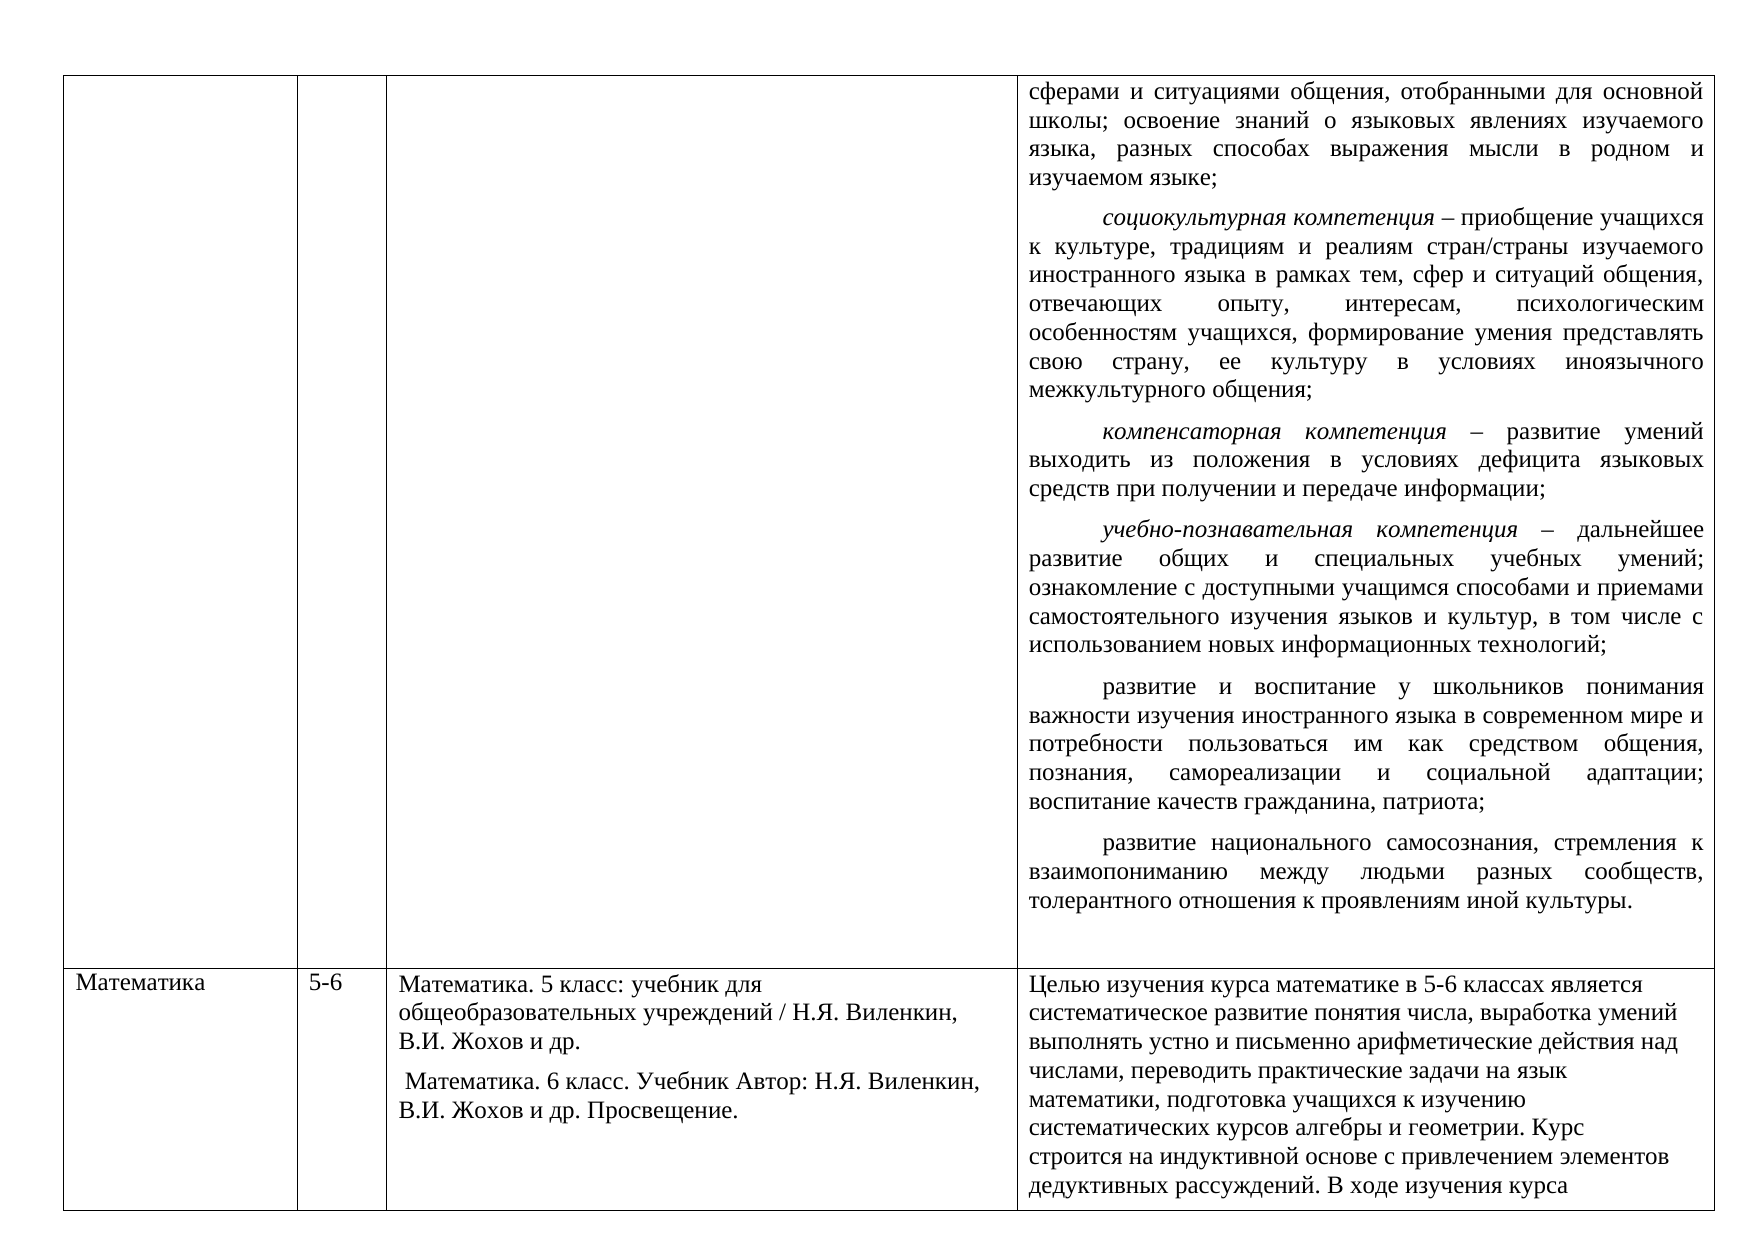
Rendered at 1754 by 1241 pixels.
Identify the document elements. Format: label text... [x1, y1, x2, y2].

table_header сферами и ситуациями общения, отобранными для основной школы; освоение знаний о языковых явлениях изучаемого языка, разных способах выражения мысли в родном и изучаемом языке; социокультурная компетенция – приобщение учащихся к культуре, традициям и реалиям стран/страны изучаемого иностранного языка в рамках тем, сфер и ситуаций общения, отвечающих опыту, интересам, психологическим особенностям учащихся, формирование умения представлять свою страну, ее культуру в условиях иноязычного межкультурного общения; компенсаторная компетенция – развитие умений выходить из положения в условиях дефицита языковых средств при получении и передаче информации; учебно-познавательная компетенция – дальнейшее развитие общих и специальных учебных умений; ознакомление с доступными учащимся способами и приемами самостоятельного изучения языков и культур, в том числе с использованием новых информационных технологий; развитие и воспитание у школьников понимания важности изучения иностранного языка в современном мире и потребности пользоваться им как средством общения, познания, самореализации и социальной адаптации; воспитание качеств гражданина, патриота; развитие национального самосознания, стремления к взаимопониманию между людьми разных сообществ, толерантного отношения к проявлениям иной культуры. [1018, 76, 1714, 968]
table_cell 5-6 [298, 969, 386, 1210]
table_header [387, 76, 1017, 968]
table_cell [387, 969, 1017, 1210]
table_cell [1018, 969, 1714, 1210]
table_header [64, 76, 297, 968]
table_cell Математика [64, 969, 297, 1210]
table_header [298, 76, 386, 968]
